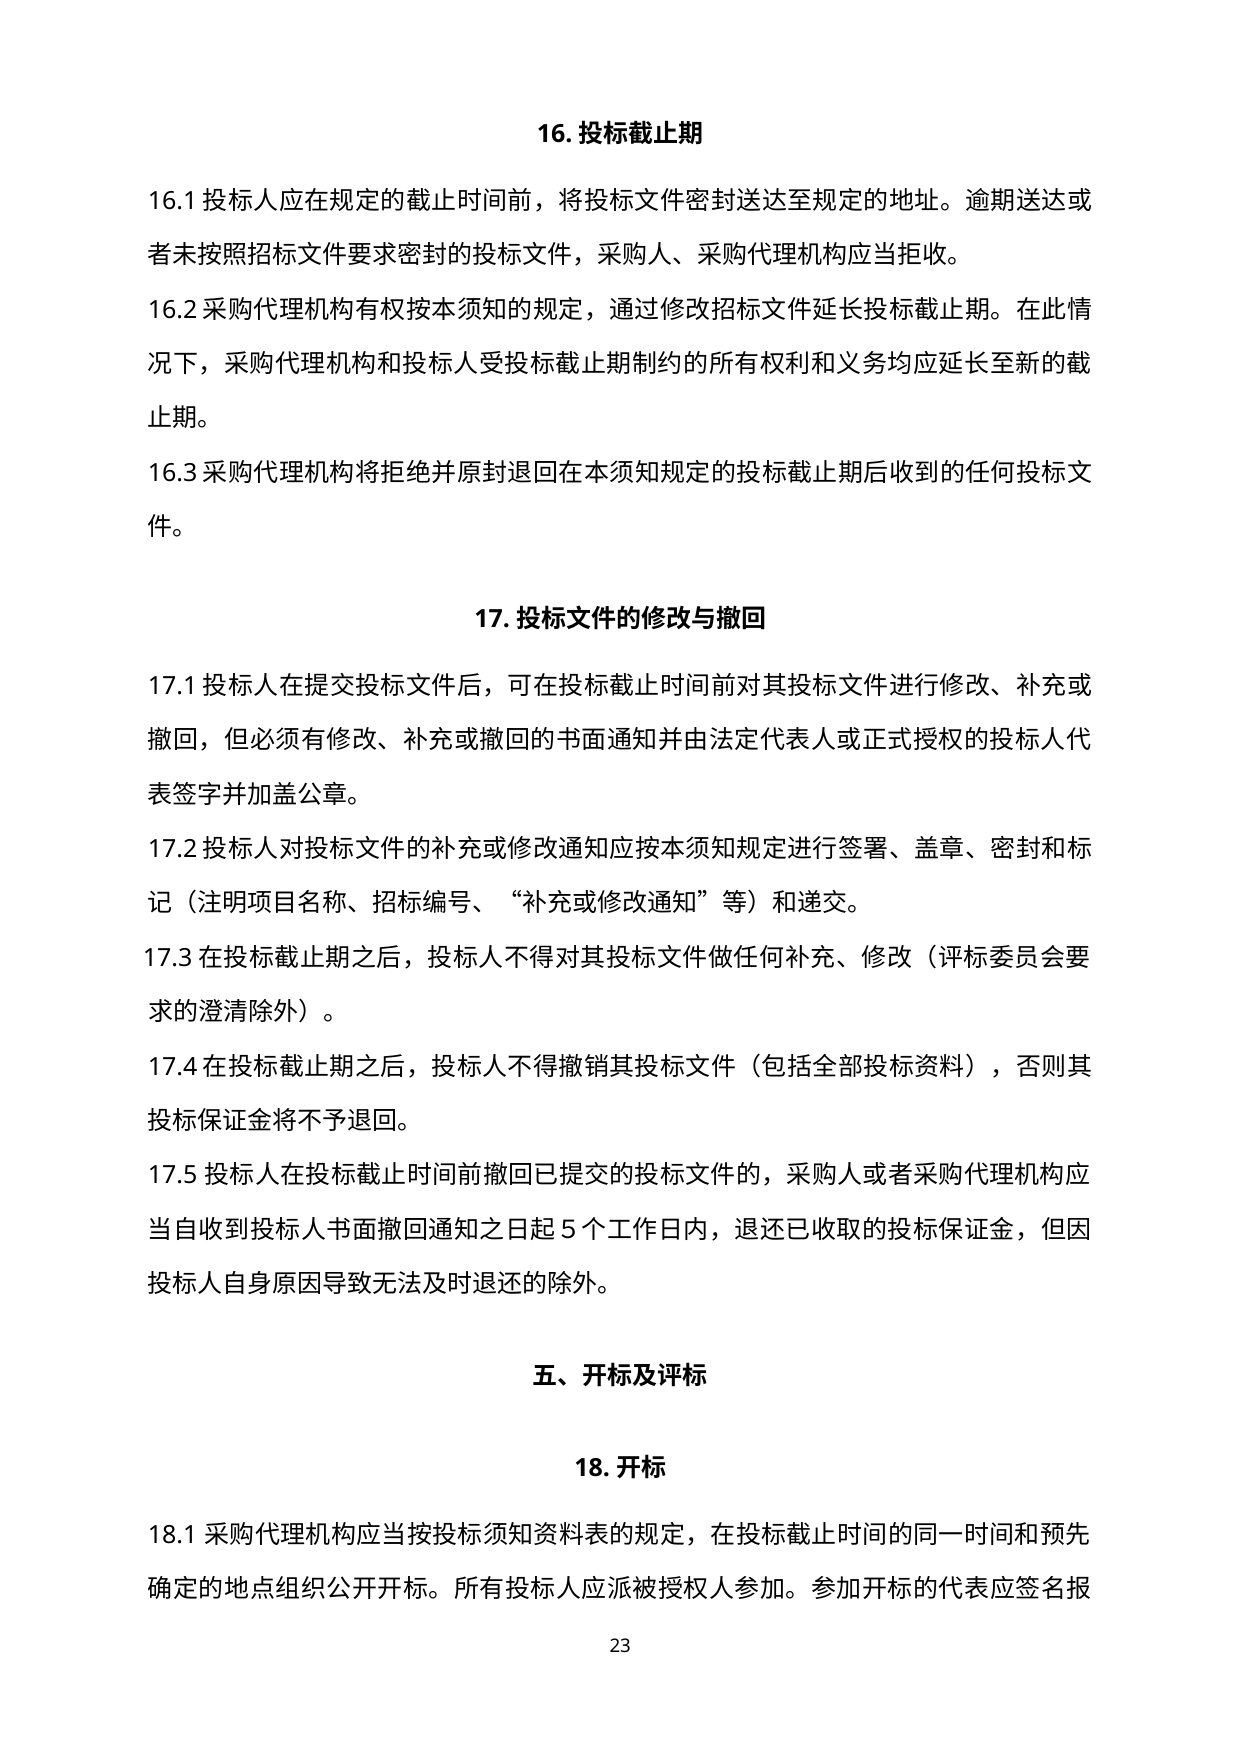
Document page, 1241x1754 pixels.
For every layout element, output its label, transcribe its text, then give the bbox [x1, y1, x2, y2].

text 17.5 投标人在投标截止时间前撤回已提交的投标文件的，采购人或者采购代理机构应当自收到投标人书面撤回通知之日起５个工作日内，退还已收取的投标保证金，但因投标人自身原因导致无法及时退还的除外。 [148, 1155, 1092, 1300]
subtitle 18. 开标 [148, 1447, 1092, 1483]
subtitle 17. 投标文件的修改与撤回 [148, 598, 1092, 635]
text 17.4在投标截止期之后，投标人不得撤销其投标文件（包括全部投标资料），否则其投标保证金将不予退回。 [148, 1046, 1092, 1137]
text 17.2投标人对投标文件的补充或修改通知应按本须知规定进行签署、盖章、密封和标记（注明项目名称、招标编号、“补充或修改通知”等）和递交。 [148, 828, 1092, 919]
subtitle 16. 投标截止期 [148, 113, 1092, 150]
subtitle 五、开标及评标 [148, 1355, 1092, 1392]
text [148, 1514, 1092, 1605]
text 17.3在投标截止期之后，投标人不得对其投标文件做任何补充、修改（评标委员会要求的澄清除外）。 [143, 937, 1092, 1028]
text 17.1投标人在提交投标文件后，可在投标截止时间前对其投标文件进行修改、补充或撤回，但必须有修改、补充或撤回的书面通知并由法定代表人或正式授权的投标人代表签字并加盖公章。 [148, 665, 1092, 810]
text 16.1投标人应在规定的截止时间前，将投标文件密封送达至规定的地址。逾期送达或者未按照招标文件要求密封的投标文件，采购人、采购代理机构应当拒收。 [148, 180, 1092, 271]
text 16.3采购代理机构将拒绝并原封退回在本须知规定的投标截止期后收到的任何投标文件。 [148, 452, 1092, 543]
text 16.2采购代理机构有权按本须知的规定，通过修改招标文件延长投标截止期。在此情况下，采购代理机构和投标人受投标截止期制约的所有权利和义务均应延长至新的截止期。 [148, 289, 1092, 434]
